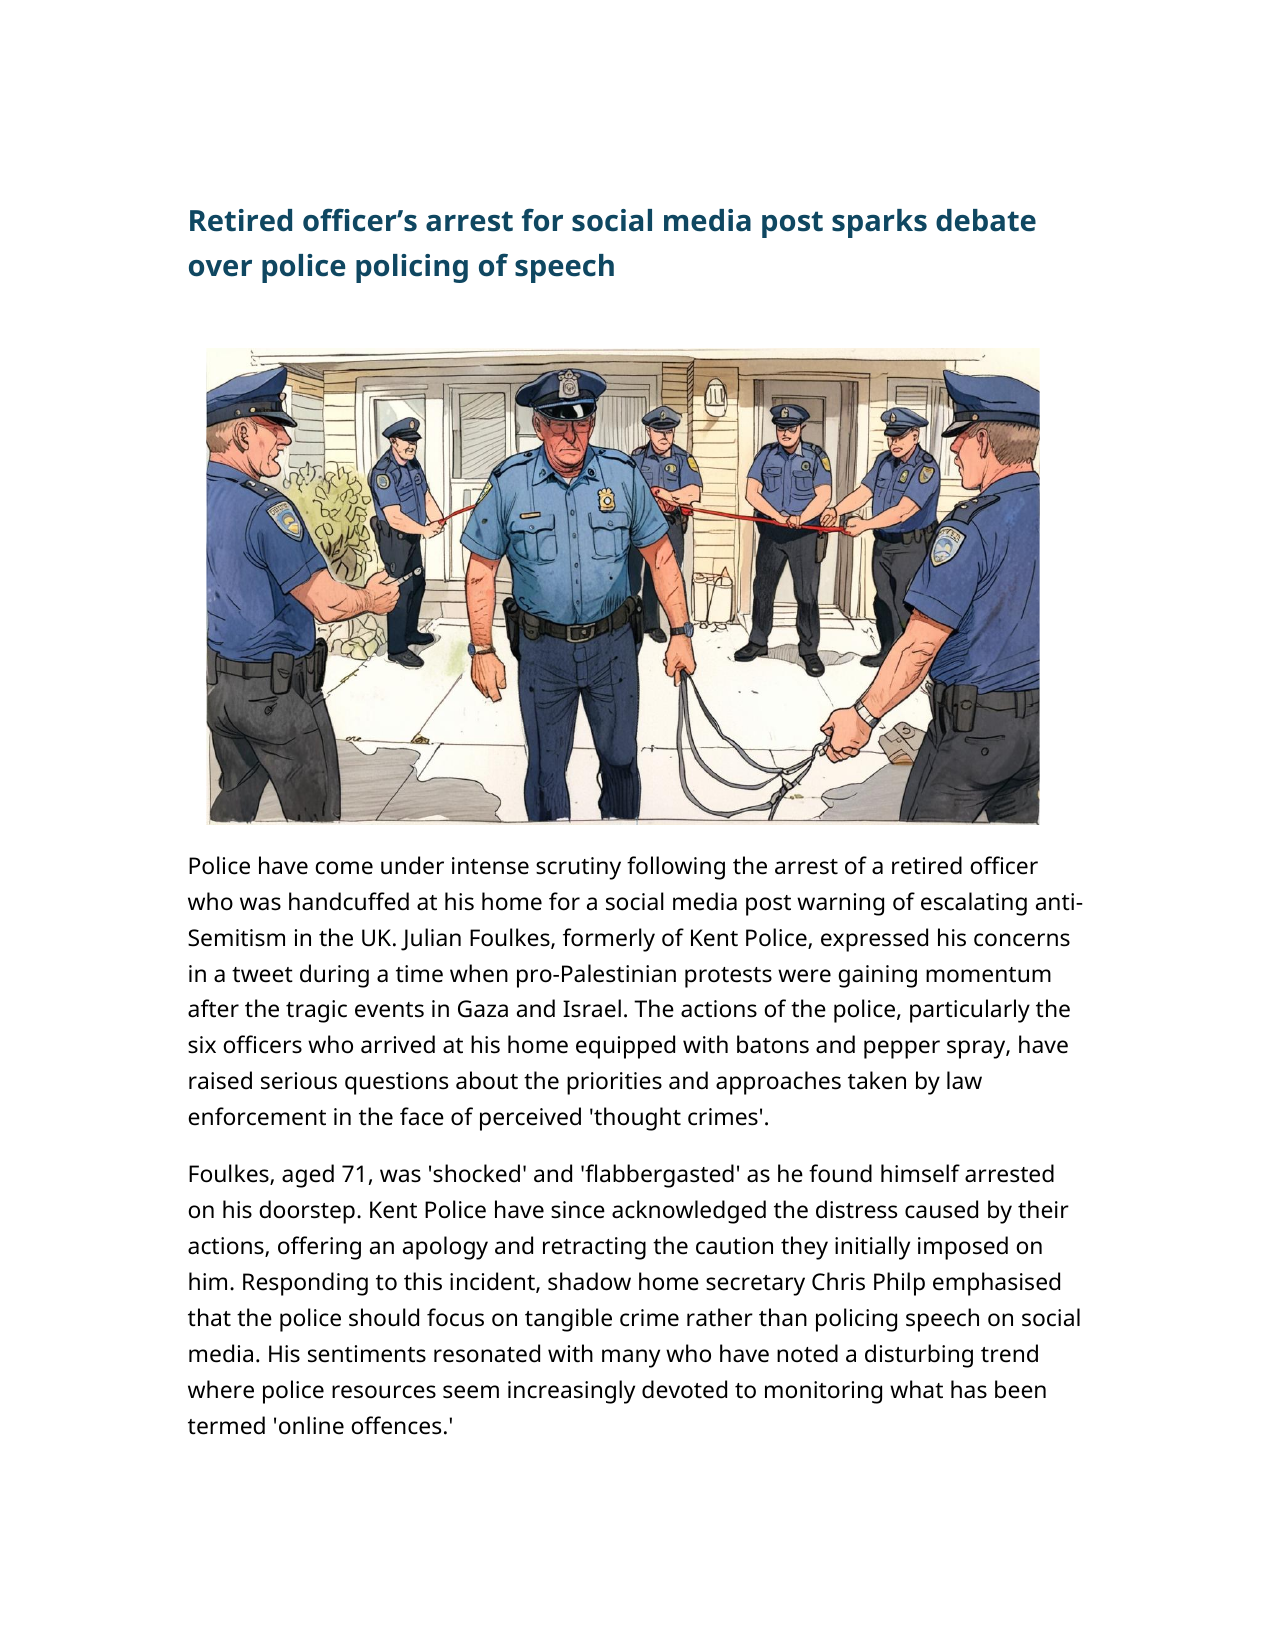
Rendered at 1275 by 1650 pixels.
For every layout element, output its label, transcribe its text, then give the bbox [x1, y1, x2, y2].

subtitle Retired officer’s arrest for social media post sparks debate over police policing of speech [187, 200, 1087, 285]
picture [206, 348, 1040, 825]
text Foulkes, aged 71, was 'shocked' and 'flabbergasted' as he found himself arrested on his doorstep. Kent Police have since acknowledged the distress caused by their actions, offering an apology and retracting the caution they initially imposed on him. Responding to this incident, shadow home secretary Chris Philp emphasised that the police should focus on tangible crime rather than policing speech on social media. His sentiments resonated with many who have noted a disturbing trend where police resources seem increasingly devoted to monitoring what has been termed 'online offences.' [187, 1158, 1087, 1441]
text Police have come under intense scrutiny following the arrest of a retired officer who was handcuffed at his home for a social media post warning of escalating anti-Semitism in the UK. Julian Foulkes, formerly of Kent Police, expressed his concerns in a tweet during a time when pro-Palestinian protests were gaining momentum after the tragic events in Gaza and Israel. The actions of the police, particularly the six officers who arrived at his home equipped with batons and pepper spray, have raised serious questions about the priorities and approaches taken by law enforcement in the face of perceived 'thought crimes'. [187, 850, 1087, 1132]
